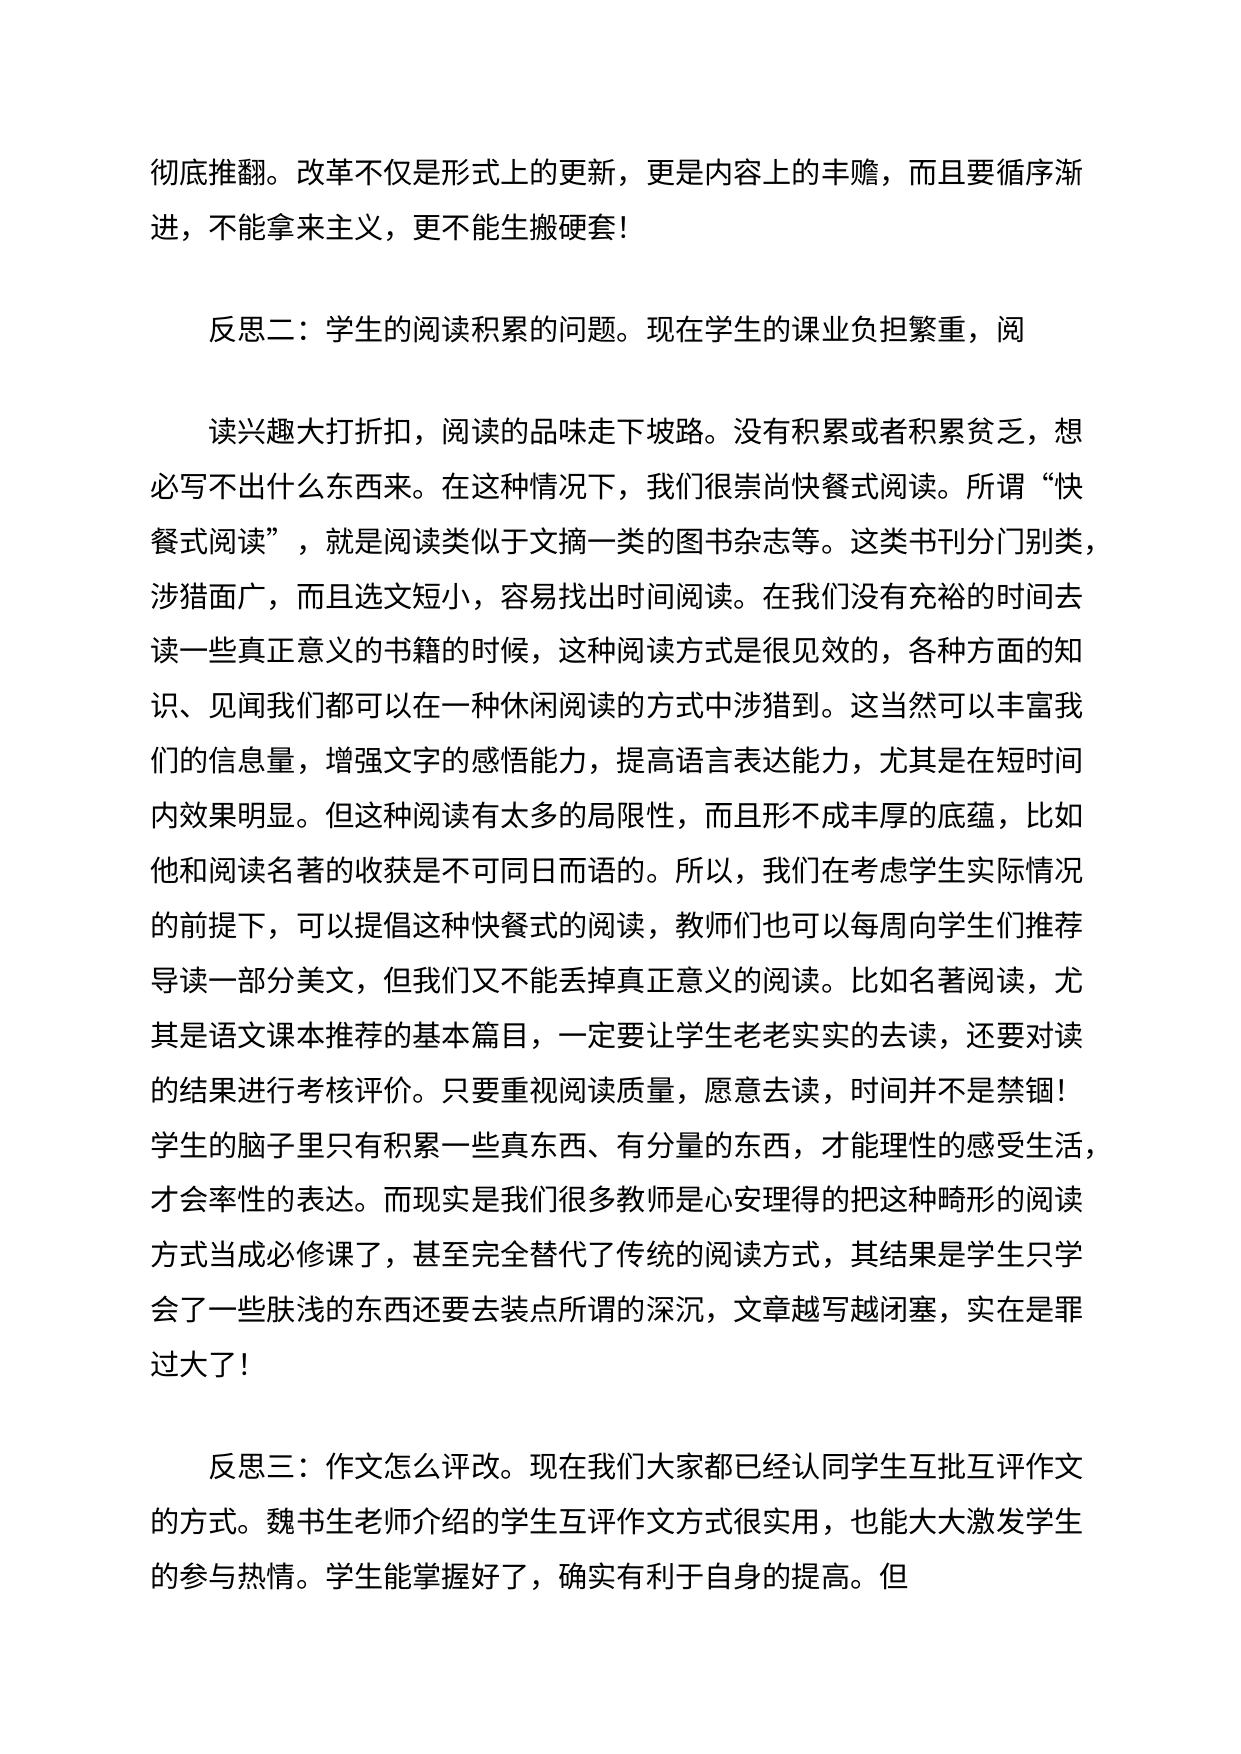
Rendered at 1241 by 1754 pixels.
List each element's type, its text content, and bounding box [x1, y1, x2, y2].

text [150, 150, 1090, 247]
text 读兴趣大打折扣，阅读的品味走下坡路。没有积累或者积累贫乏，想必写不出什么东西来。在这种情况下，我们很崇尚快餐式阅读。所谓“快餐式阅读”，就是阅读类似于文摘一类的图书杂志等。这类书刊分门别类，涉猎面广，而且选文短小，容易找出时间阅读。在我们没有充裕的时间去读一些真正意义的书籍的时候，这种阅读方式是很见效的，各种方面的知识、见闻我们都可以在一种休闲阅读的方式中涉猎到。这当然可以丰富我们的信息量，增强文字的感悟能力，提高语言表达能力，尤其是在短时间内效果明显。但这种阅读有太多的局限性，而且形不成丰厚的底蕴，比如他和阅读名著的收获是不可同日而语的。所以，我们在考虑学生实际情况的前提下，可以提倡这种快餐式的阅读，教师们也可以每周向学生们推荐导读一部分美文，但我们又不能丢掉真正意义的阅读。比如名著阅读，尤其是语文课本推荐的基本篇目，一定要让学生老老实实的去读，还要对读的结果进行考核评价。只要重视阅读质量，愿意去读，时间并不是禁锢！学生的脑子里只有积累一些真东西、有分量的东西，才能理性的感受生活，才会率性的表达。而现实是我们很多教师是心安理得的把这种畸形的阅读方式当成必修课了，甚至完全替代了传统的阅读方式，其结果是学生只学会了一些肤浅的东西还要去装点所谓的深沉，文章越写越闭塞，实在是罪过大了！ [150, 408, 1090, 1384]
text 反思二：学生的阅读积累的问题。现在学生的课业负担繁重，阅 [150, 307, 1090, 349]
text 反思三：作文怎么评改。现在我们大家都已经认同学生互批互评作文的方式。魏书生老师介绍的学生互评作文方式很实用，也能大大激发学生的参与热情。学生能掌握好了，确实有利于自身的提高。但 [150, 1443, 1090, 1596]
